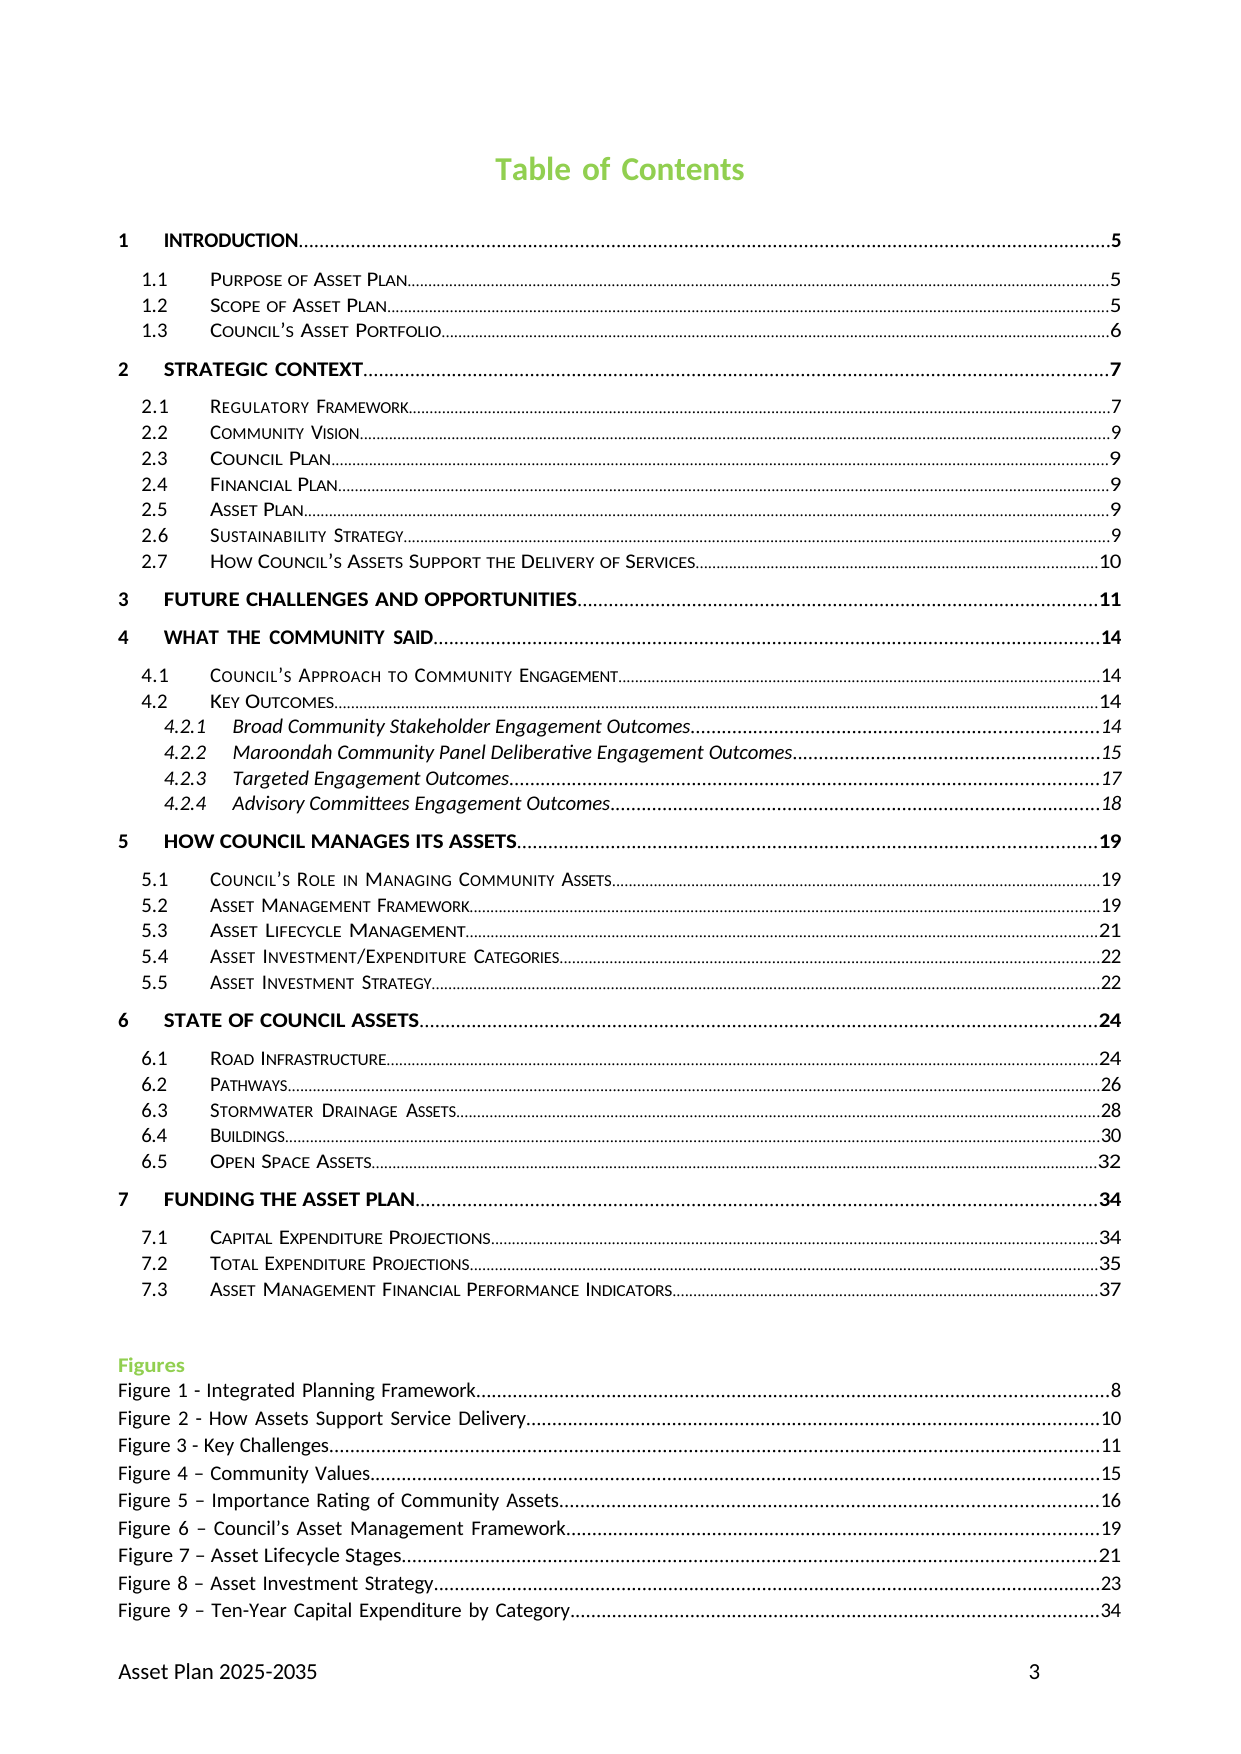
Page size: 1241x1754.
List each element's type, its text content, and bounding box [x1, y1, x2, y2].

text Table of Contents [329, 148, 911, 188]
